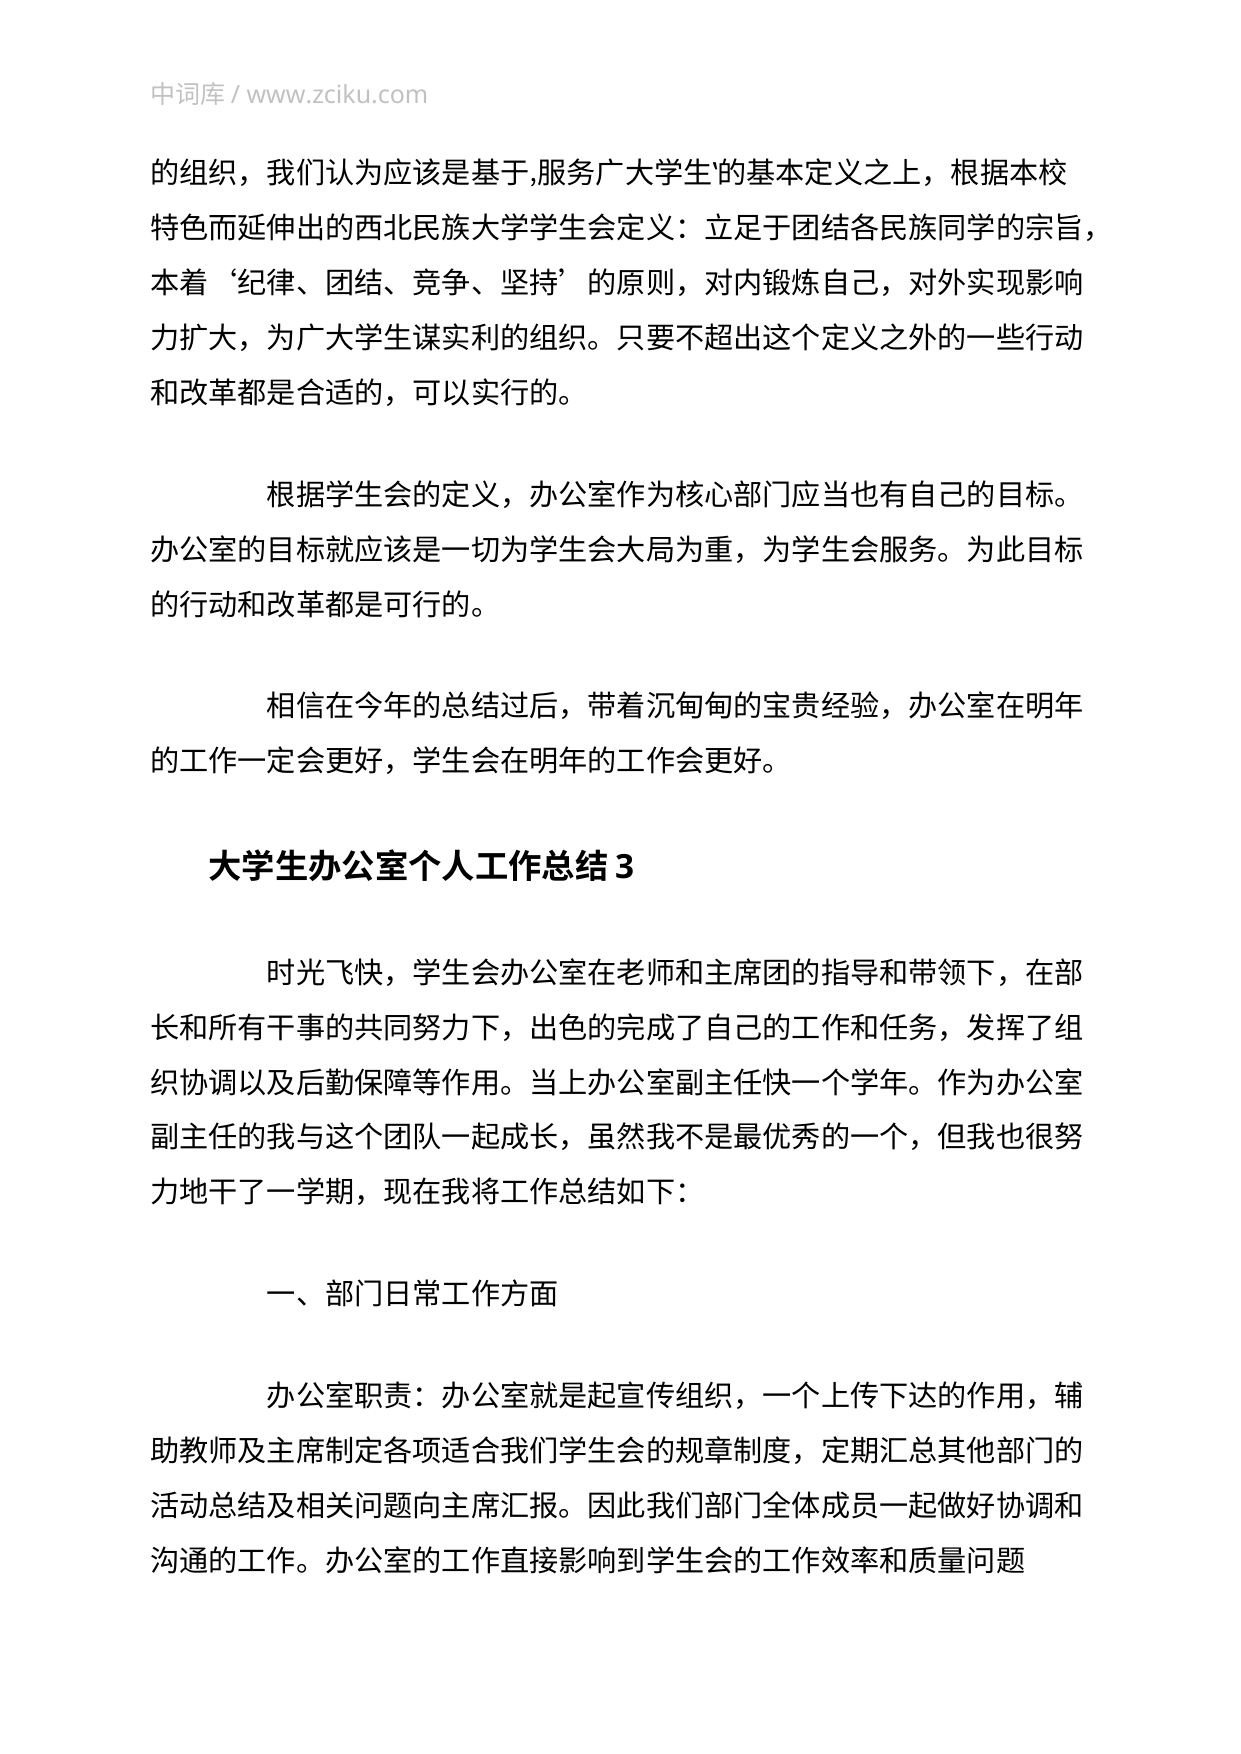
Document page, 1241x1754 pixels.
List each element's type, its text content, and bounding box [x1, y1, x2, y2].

text 相信在今年的总结过后，带着沉甸甸的宝贵经验，办公室在明年的工作一定会更好，学生会在明年的工作会更好。 [150, 683, 1090, 780]
text 根据学生会的定义，办公室作为核心部门应当也有自己的目标。办公室的目标就应该是一切为学生会大局为重，为学生会服务。为此目标的行动和改革都是可行的。 [150, 471, 1090, 623]
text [150, 150, 1090, 412]
text 一、部门日常工作方面 [150, 1271, 1090, 1313]
text 时光飞快，学生会办公室在老师和主席团的指导和带领下，在部长和所有干事的共同努力下，出色的完成了自己的工作和任务，发挥了组织协调以及后勤保障等作用。当上办公室副主任快一个学年。作为办公室副主任的我与这个团队一起成长，虽然我不是最优秀的一个，但我也很努力地干了一学期，现在我将工作总结如下： [150, 949, 1090, 1211]
text 办公室职责：办公室就是起宣传组织，一个上传下达的作用，辅助教师及主席制定各项适合我们学生会的规章制度，定期汇总其他部门的活动总结及相关问题向主席汇报。因此我们部门全体成员一起做好协调和沟通的工作。办公室的工作直接影响到学生会的工作效率和质量问题 [150, 1372, 1090, 1579]
text 大学生办公室个人工作总结3 [150, 839, 1090, 888]
